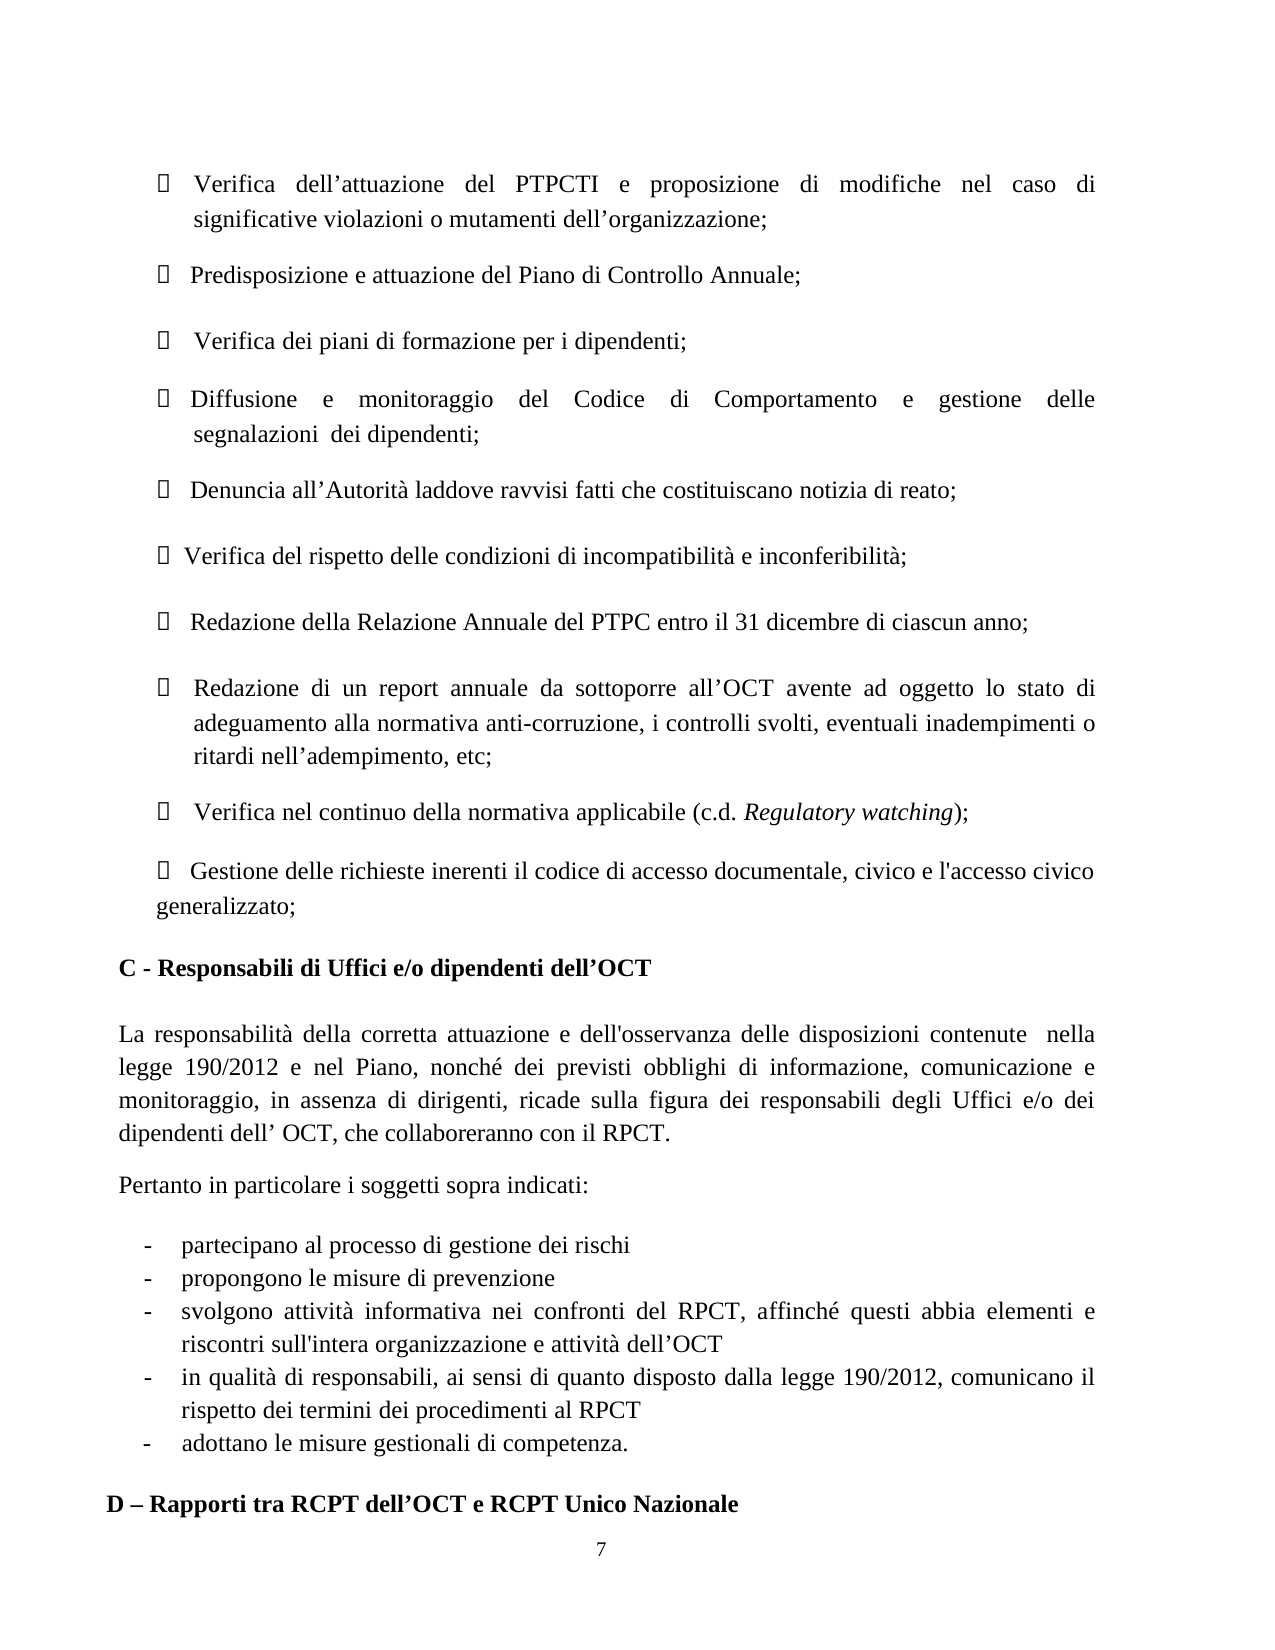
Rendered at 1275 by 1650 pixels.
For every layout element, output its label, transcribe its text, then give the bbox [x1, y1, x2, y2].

text C - Responsabili di Uffici e/o dipendenti dell’OCT [118, 953, 1096, 981]
list partecipano al processo di gestione dei rischi [144, 1230, 1096, 1259]
text  Verifica nel continuo della normativa applicabile (c.d. Regulatory watching); [156, 793, 1096, 828]
text  Verifica dei piani di formazione per i dipendenti; [156, 322, 1096, 356]
text  Redazione della Relazione Annuale PTPC entro il 31 dicembre di ciascun anno; [156, 604, 1096, 638]
text - propongono le misure di prevenzione [144, 1263, 1096, 1292]
text  Denuncia all’Autorità laddove ravvisi fatti che costituiscano notizia di reato; [156, 472, 1096, 506]
text Pertanto in particolare i soggetti sopra indicati: [118, 1170, 1096, 1199]
text  Predisposizione e attuazione Piano di Controllo Annuale; [156, 256, 1096, 290]
text  Verifica dell’attuazione del PTPCTI e proposizione di modifiche nel caso di significative violazioni o mutamenti dell’organizzazione; [156, 166, 1096, 233]
text - svolgono attività informativa nei confronti del RPCT, affinché questi abbia elementi e riscontri sull'intera organizzazione e attività dell’OCT [144, 1296, 1096, 1358]
text La responsabilità della corretta attuazione e dell'osservanza delle disposizioni contenute nella legge 190/2012 e nel Piano, nonché dei previsti obblighi di informazione, comunicazione e monitoraggio, in assenza di dirigenti, ricade sulla figura dei responsabili degli Uffici e/o dei dipendenti dell’ OCT, che collaboreranno con il RPCT. [118, 1019, 1096, 1147]
text - adottano le misure gestionali di competenza. [143, 1428, 1096, 1457]
text  Gestione delle richieste inerenti il codice di accesso documentale, civico e l'accesso civico generalizzato; [156, 852, 1096, 919]
text - in qualità di responsabili, ai sensi di quanto disposto dalla legge 190/2012, comunicano il rispetto dei termini dei procedimenti al RPCT [144, 1362, 1096, 1424]
text  Redazione di un report annuale da sottoporre all’OCT avente ad oggetto lo stato di adeguamento alla normativa anti-corruzione, i controlli svolti, eventuali inadempimenti o ritardi nell’adempimento, etc; [156, 669, 1096, 770]
text D – Rapporti tra RCPT dell’OCT e RCPT Unico Nazionale [106, 1489, 1096, 1517]
text  Verifica del rispetto delle condizioni di incompatibilità e inconferibilità; [156, 538, 1096, 572]
text  Diffusione e monitoraggio Codice di Comportamento e gestione delle segnalazioni dei dipendenti; [156, 381, 1096, 448]
